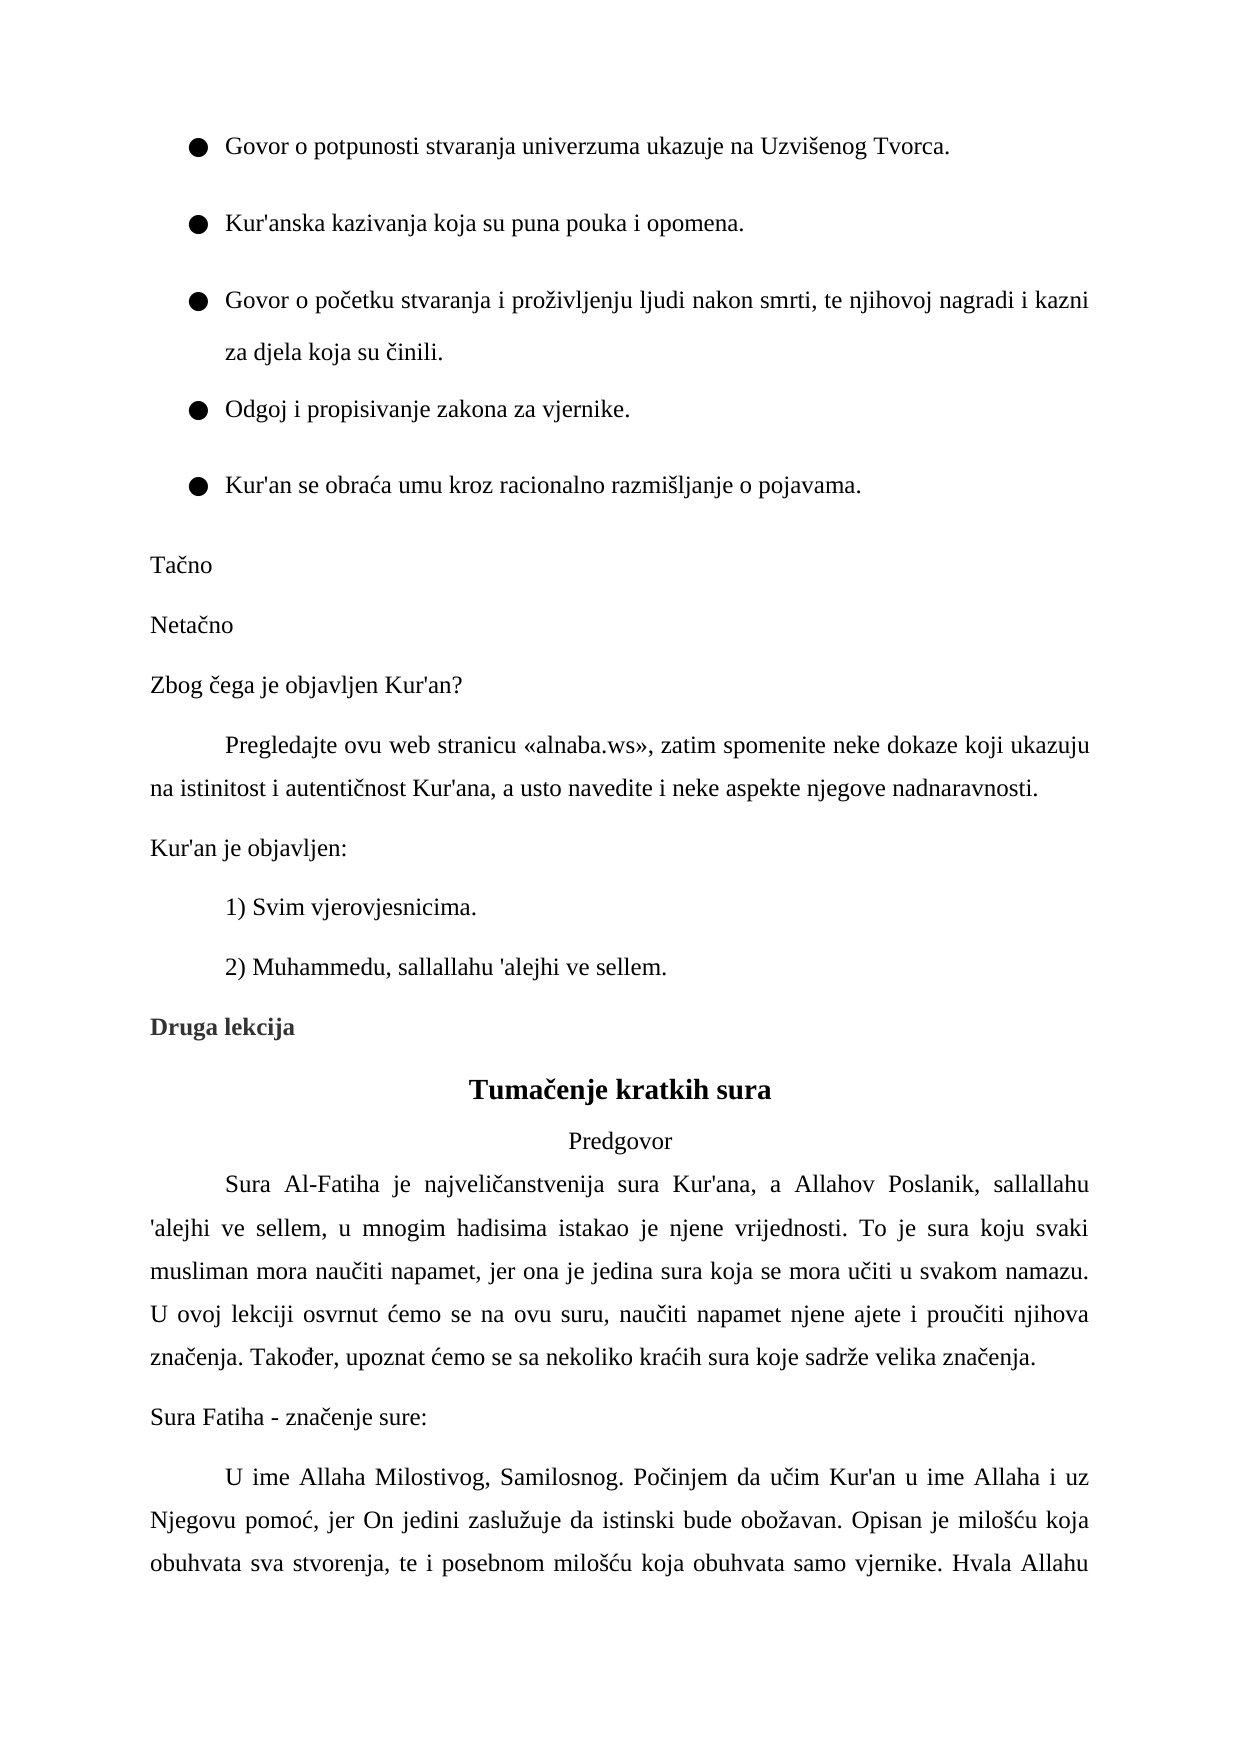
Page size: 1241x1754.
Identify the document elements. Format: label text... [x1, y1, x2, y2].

text 2) Muhammedu, sallallahu 'alejhi ve sellem. [150, 952, 1090, 981]
list Kur'anska kazivanja koja su puna pouka i opomena. [187, 194, 1090, 246]
text 1) Svim vjerovjesnicima. [150, 892, 1090, 921]
list Govor o potpunosti stvaranja univerzuma ukazuje na Uzvišenog Tvorca. [187, 117, 1090, 169]
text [150, 1462, 1090, 1577]
text Sura Fatiha - značenje sure: [150, 1402, 1090, 1431]
subtitle Predgovor [150, 1126, 1090, 1155]
subtitle Druga lekcija [150, 1012, 1090, 1041]
text Pregledajte ovu web stranicu «alnaba.ws», zatim spomenite neke dokaze koji ukazuju na istinitost i autentičnost Kur'ana, a usto navedite i neke aspekte njegove nadnaravnosti. [150, 730, 1090, 802]
subtitle Tumačenje kratkih sura [150, 1072, 1090, 1105]
list Govor o početku stvaranja i proživljenju ljudi nakon smrti, te njihovoj nagradi i kazni za djela koja su činili. [187, 271, 1090, 366]
list Odgoj i propisivanje zakona za vjernike. [187, 380, 1090, 431]
text Kur'an je objavljen: [150, 833, 1090, 861]
list Kur'an se obraća umu kroz racionalno razmišljanje o pojavama. [187, 457, 1090, 508]
text Tačno [150, 550, 1090, 579]
text Zbog čega je objavljen Kur'an? [150, 670, 1090, 699]
text Sura Al-Fatiha je najveličanstvenija sura Kur'ana, a Allahov Poslanik, sallallahu 'alejhi ve sellem, u mnogim hadisima istakao je njene vrijednosti. To je sura koju svaki musliman mora naučiti napamet, jer ona je jedina sura koja se mora učiti u svakom namazu. U ovoj lekciji osvrnut ćemo se na ovu suru, naučiti napamet njene ajete i proučiti njihova značenja. Također, upoznat ćemo se sa nekoliko kraćih sura koje sadrže velika značenja. [150, 1169, 1090, 1371]
text Netačno [150, 610, 1090, 639]
